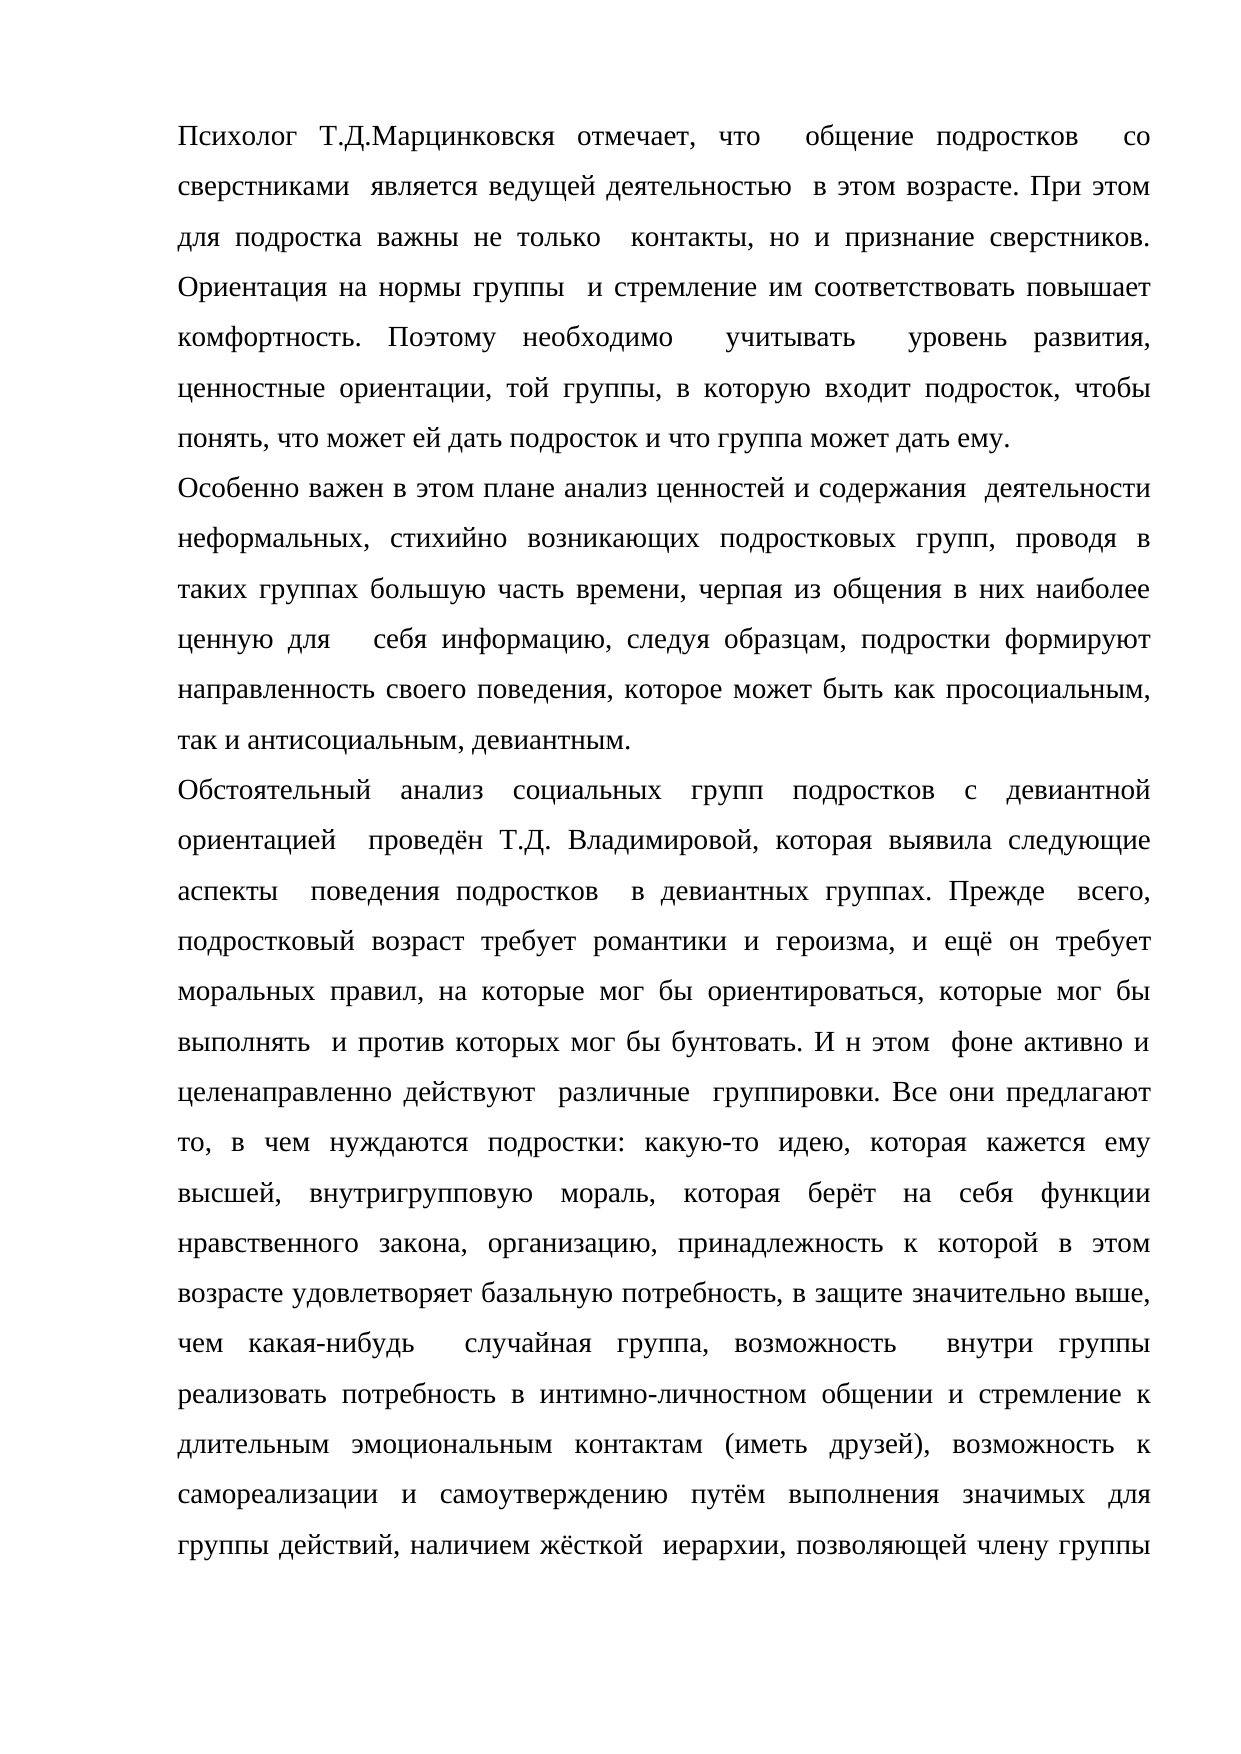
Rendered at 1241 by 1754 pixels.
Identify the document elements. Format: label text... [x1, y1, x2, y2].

text Особенно важен в этом плане анализ ценностей и содержания деятельности неформальных, стихийно возникающих подростковых групп, проводя в таких группах большую часть времени, черпая из общения в них наиболее ценную для себя информацию, следуя образцам, подростки формируют направленность своего поведения, которое может быть как просоциальным, так и антисоциальным, девиантным. [177, 470, 1152, 755]
text Психолог Т.Д.Марцинковскя отмечает, что общение подростков со сверстниками является ведущей деятельностью в этом возрасте. При этом для подростка важны не только контакты, но и признание сверстников. Ориентация на нормы группы и стремление им соответствовать повышает комфортность. Поэтому необходимо учитывать уровень развития, ценностные ориентации, той группы, в которую входит подросток, чтобы понять, что может ей дать подросток и что группа может дать ему. [177, 118, 1152, 453]
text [177, 772, 1152, 1560]
